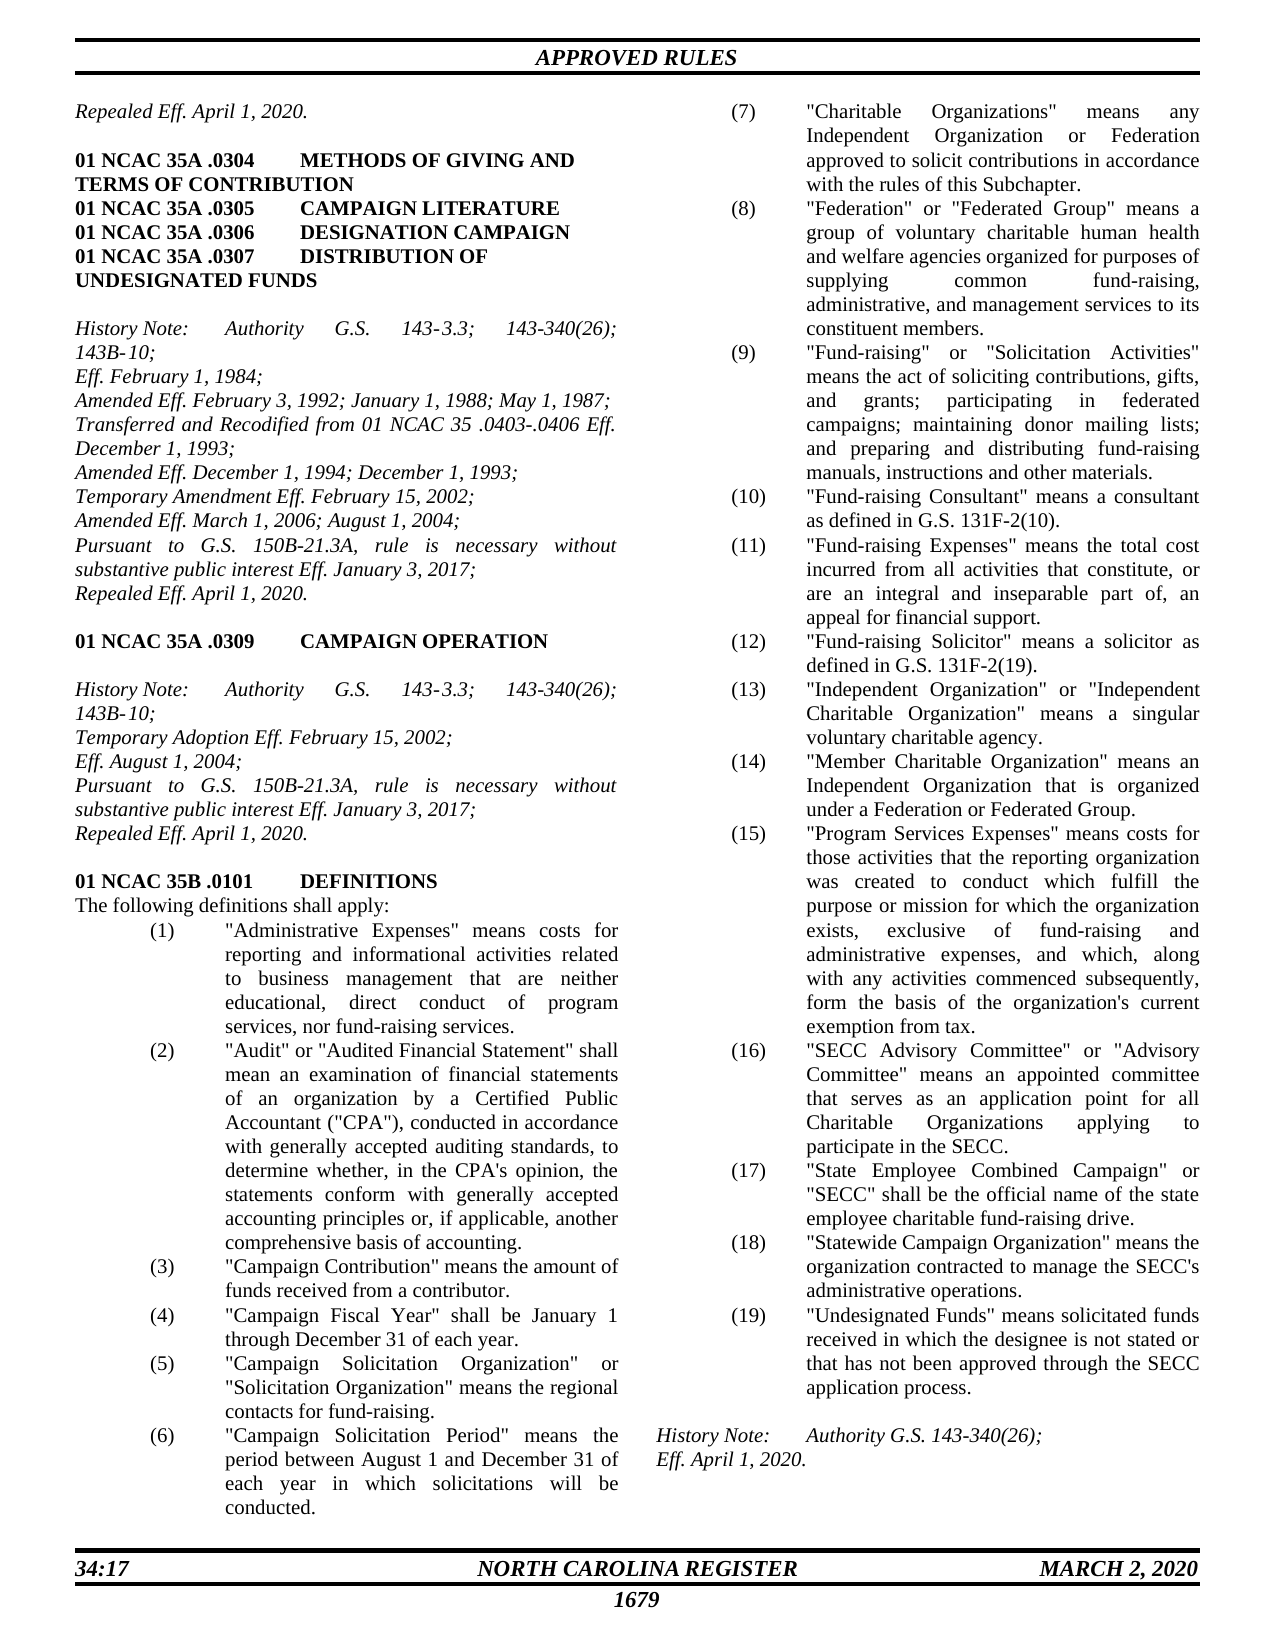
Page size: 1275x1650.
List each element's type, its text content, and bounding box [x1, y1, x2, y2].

text (15) "Program Services Expenses" means costs for those activities that the reporting organization was created to conduct which fulfill the purpose or mission for which the organization exists, exclusive of fund-raising and administrative expenses, and which, along with any activities commenced subsequently, form the basis of the organization's current exemption from tax. [731, 821, 1200, 1038]
text Repealed Eff. April 1, 2020. [75, 99, 619, 123]
text 01 NCAC 35A .0309 CAMPAIGN operation [75, 629, 619, 653]
text Transferred and Recodified from 01 NCAC 35 .0403-.0406 Eff. December 1, 1993; [75, 412, 619, 460]
text Amended Eff. February 3, 1992; January 1, 1988; May 1, 1987; [75, 388, 619, 412]
text (19) "Undesignated Funds" means solicitated funds received in which the designee is not stated or that has not been approved through the SECC application process. [731, 1302, 1200, 1399]
text 01 NCAC 35A .0307 DISTRIBUTION OF UNDESIGNATED FUNDS [75, 244, 619, 292]
text Amended Eff. March 1, 2006; August 1, 2004; [75, 508, 619, 532]
text Eff. August 1, 2004; [75, 749, 619, 773]
text Repealed Eff. April 1, 2020. [75, 581, 619, 605]
text Eff. April 1, 2020. [656, 1447, 1200, 1471]
text Pursuant to G.S. 150B-21.3A, rule is necessary without substantive public interest Eff. January 3, 2017; [75, 773, 619, 821]
text Pursuant to G.S. 150B-21.3A, rule is necessary without substantive public interest Eff. January 3, 2017; [75, 532, 619, 581]
text History Note: Authority G.S. 143-3.3; 143-340(26); 143B-10; [75, 316, 619, 364]
text 01 NCAC 35A .0305 CAMPAIGN LITERATURE [75, 196, 619, 220]
text The following definitions shall apply: [75, 893, 619, 917]
text Amended Eff. December 1, 1994; December 1, 1993; [75, 460, 619, 484]
text (16) "SECC Advisory Committee" or "Advisory Committee" means an appointed committee that serves as an application point for all Charitable Organizations applying to participate in the SECC. [731, 1038, 1200, 1158]
text Eff. February 1, 1984; [75, 364, 619, 388]
text (17) "State Employee Combined Campaign" or "SECC" shall be the official name of the state employee charitable fund-raising drive. [731, 1158, 1200, 1230]
text (12) "Fund-raising Solicitor" means a solicitor as defined in G.S. 131F-2(19). [731, 629, 1200, 677]
text Temporary Adoption Eff. February 15, 2002; [75, 725, 619, 749]
text Repealed Eff. April 1, 2020. [75, 821, 619, 845]
text 01 ncac 35B .0101 definitions [75, 869, 619, 893]
text (6) "Campaign Solicitation Period" means the period between August 1 and December 31 of each year in which solicitations will be conducted. [150, 1423, 619, 1519]
text History Note: Authority G.S. 143-340(26); [656, 1423, 1200, 1447]
text (2) "Audit" or "Audited Financial Statement" shall mean an examination of financial statements of an organization by a Certified Public Accountant ("CPA"), conducted in accordance with generally accepted auditing standards, to determine whether, in the CPA's opinion, the statements conform with generally accepted accounting principles or, if applicable, another comprehensive basis of accounting. [150, 1038, 619, 1254]
text (10) "Fund-raising Consultant" means a consultant as defined in G.S. 131F-2(10). [731, 484, 1200, 532]
text (8) "Federation" or "Federated Group" means a group of voluntary charitable human health and welfare agencies organized for purposes of supplying common fund-raising, administrative, and management services to its constituent members. [731, 196, 1200, 340]
text (4) "Campaign Fiscal Year" shall be January 1 through December 31 of each year. [150, 1302, 619, 1351]
text Temporary Amendment Eff. February 15, 2002; [75, 484, 619, 508]
text (11) "Fund-raising Expenses" means the total cost incurred from all activities that constitute, or are an integral and inseparable part of, an appeal for financial support. [731, 532, 1200, 629]
text (13) "Independent Organization" or "Independent Charitable Organization" means a singular voluntary charitable agency. [731, 677, 1200, 749]
text (18) "Statewide Campaign Organization" means the organization contracted to manage the SECC's administrative operations. [731, 1230, 1200, 1302]
text (1) "Administrative Expenses" means costs for reporting and informational activities related to business management that are neither educational, direct conduct of program services, nor fund-raising services. [150, 917, 619, 1038]
text (14) "Member Charitable Organization" means an Independent Organization that is organized under a Federation or Federated Group. [731, 749, 1200, 821]
text (9) "Fund-raising" or "Solicitation Activities" means the act of soliciting contributions, gifts, and grants; participating in federated campaigns; maintaining donor mailing lists; and preparing and distributing fund-raising manuals, instructions and other materials. [731, 340, 1200, 484]
text History Note: Authority G.S. 143-3.3; 143-340(26); 143B-10; [75, 677, 619, 725]
text 01 NCAC 35A .0306 DESIGNATION CAMPAIGN [75, 220, 619, 244]
text 01 NCAC 35A .0304 METHODS OF GIVING AND TERMS OF CONTRIBUTION [75, 147, 619, 196]
text (7) "Charitable Organizations" means any Independent Organization or Federation approved to solicit contributions in accordance with the rules of this Subchapter. [731, 99, 1200, 196]
text (5) "Campaign Solicitation Organization" or "Solicitation Organization" means the regional contacts for fund-raising. [150, 1351, 619, 1423]
text (3) "Campaign Contribution" means the amount of funds received from a contributor. [150, 1254, 619, 1302]
